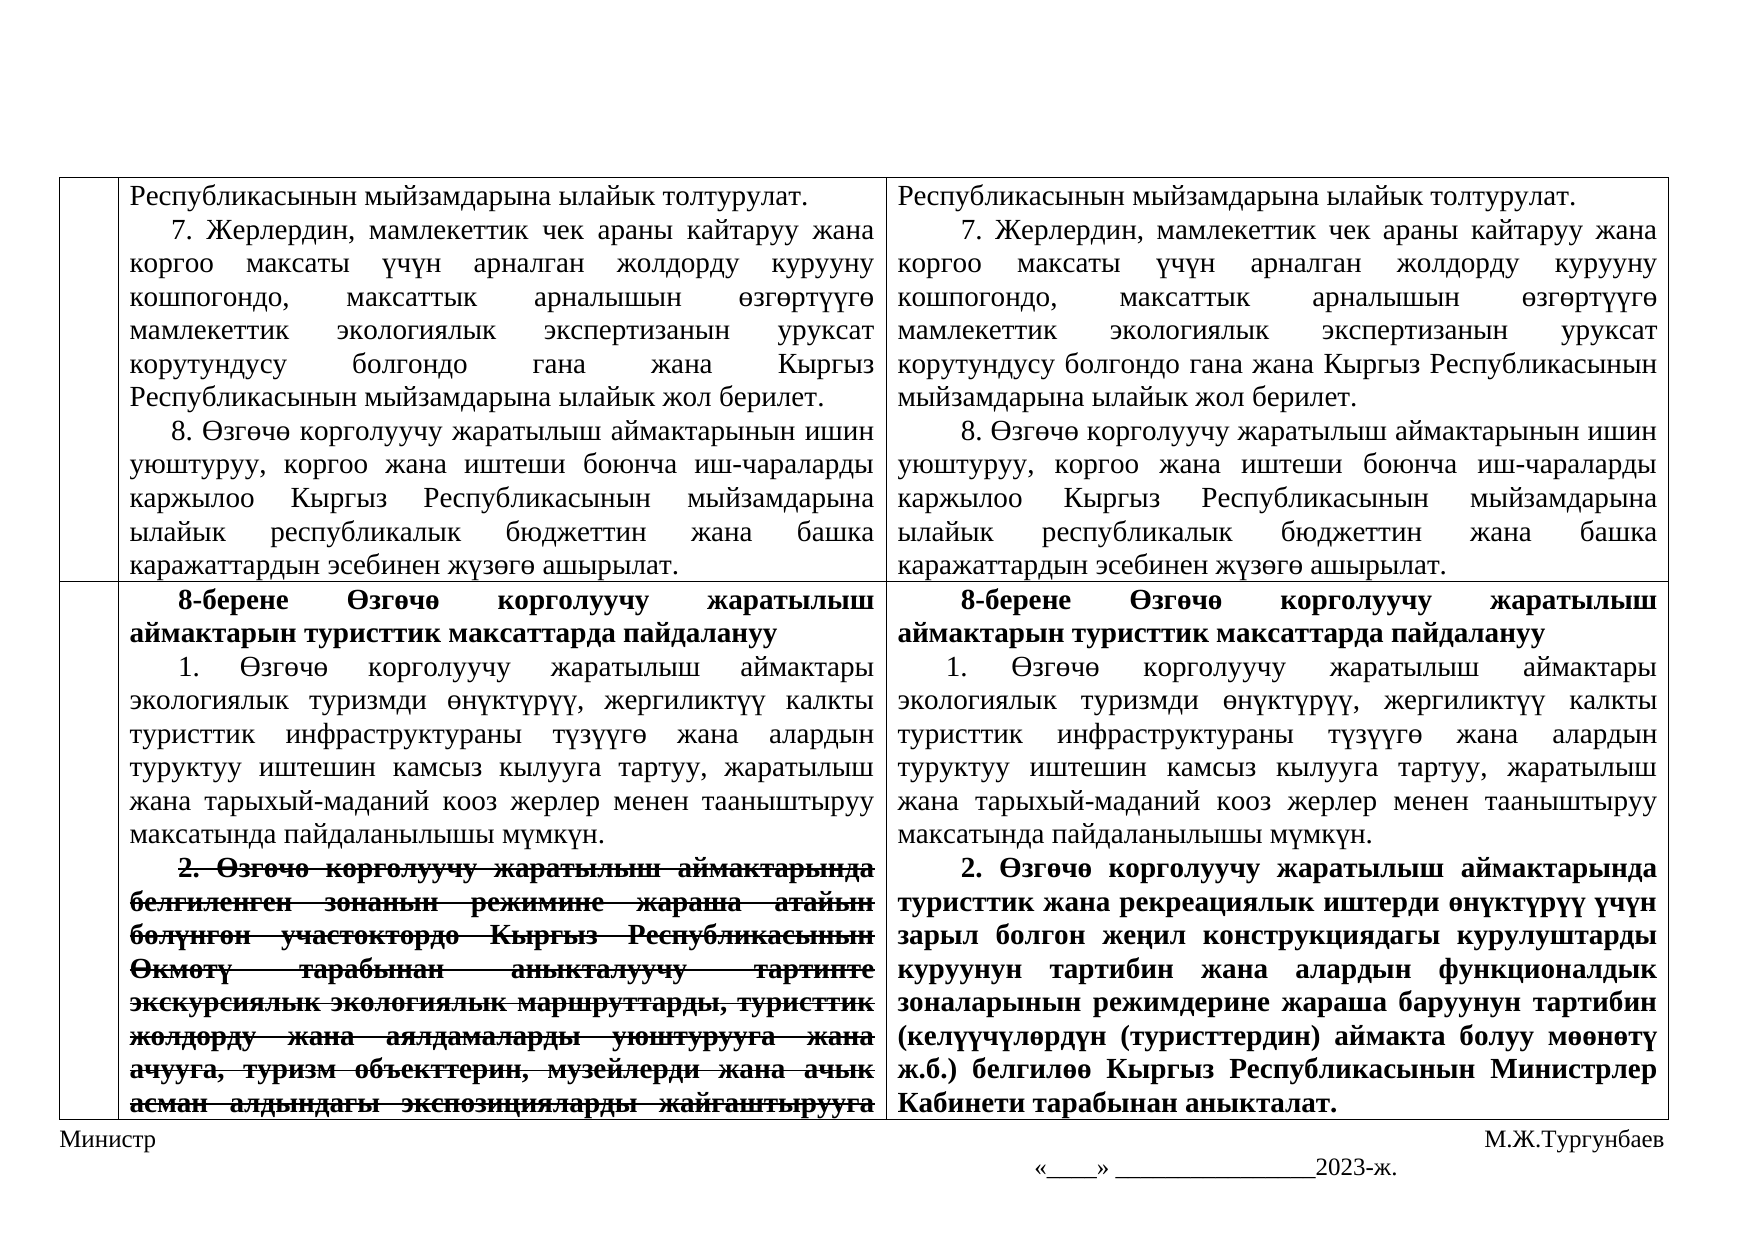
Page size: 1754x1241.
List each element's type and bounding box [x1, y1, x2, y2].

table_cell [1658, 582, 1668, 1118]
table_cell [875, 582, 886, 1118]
table_cell [60, 582, 118, 1118]
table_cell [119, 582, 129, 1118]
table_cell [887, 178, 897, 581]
table_cell [60, 178, 118, 581]
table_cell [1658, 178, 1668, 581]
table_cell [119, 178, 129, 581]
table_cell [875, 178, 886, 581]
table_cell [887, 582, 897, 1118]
